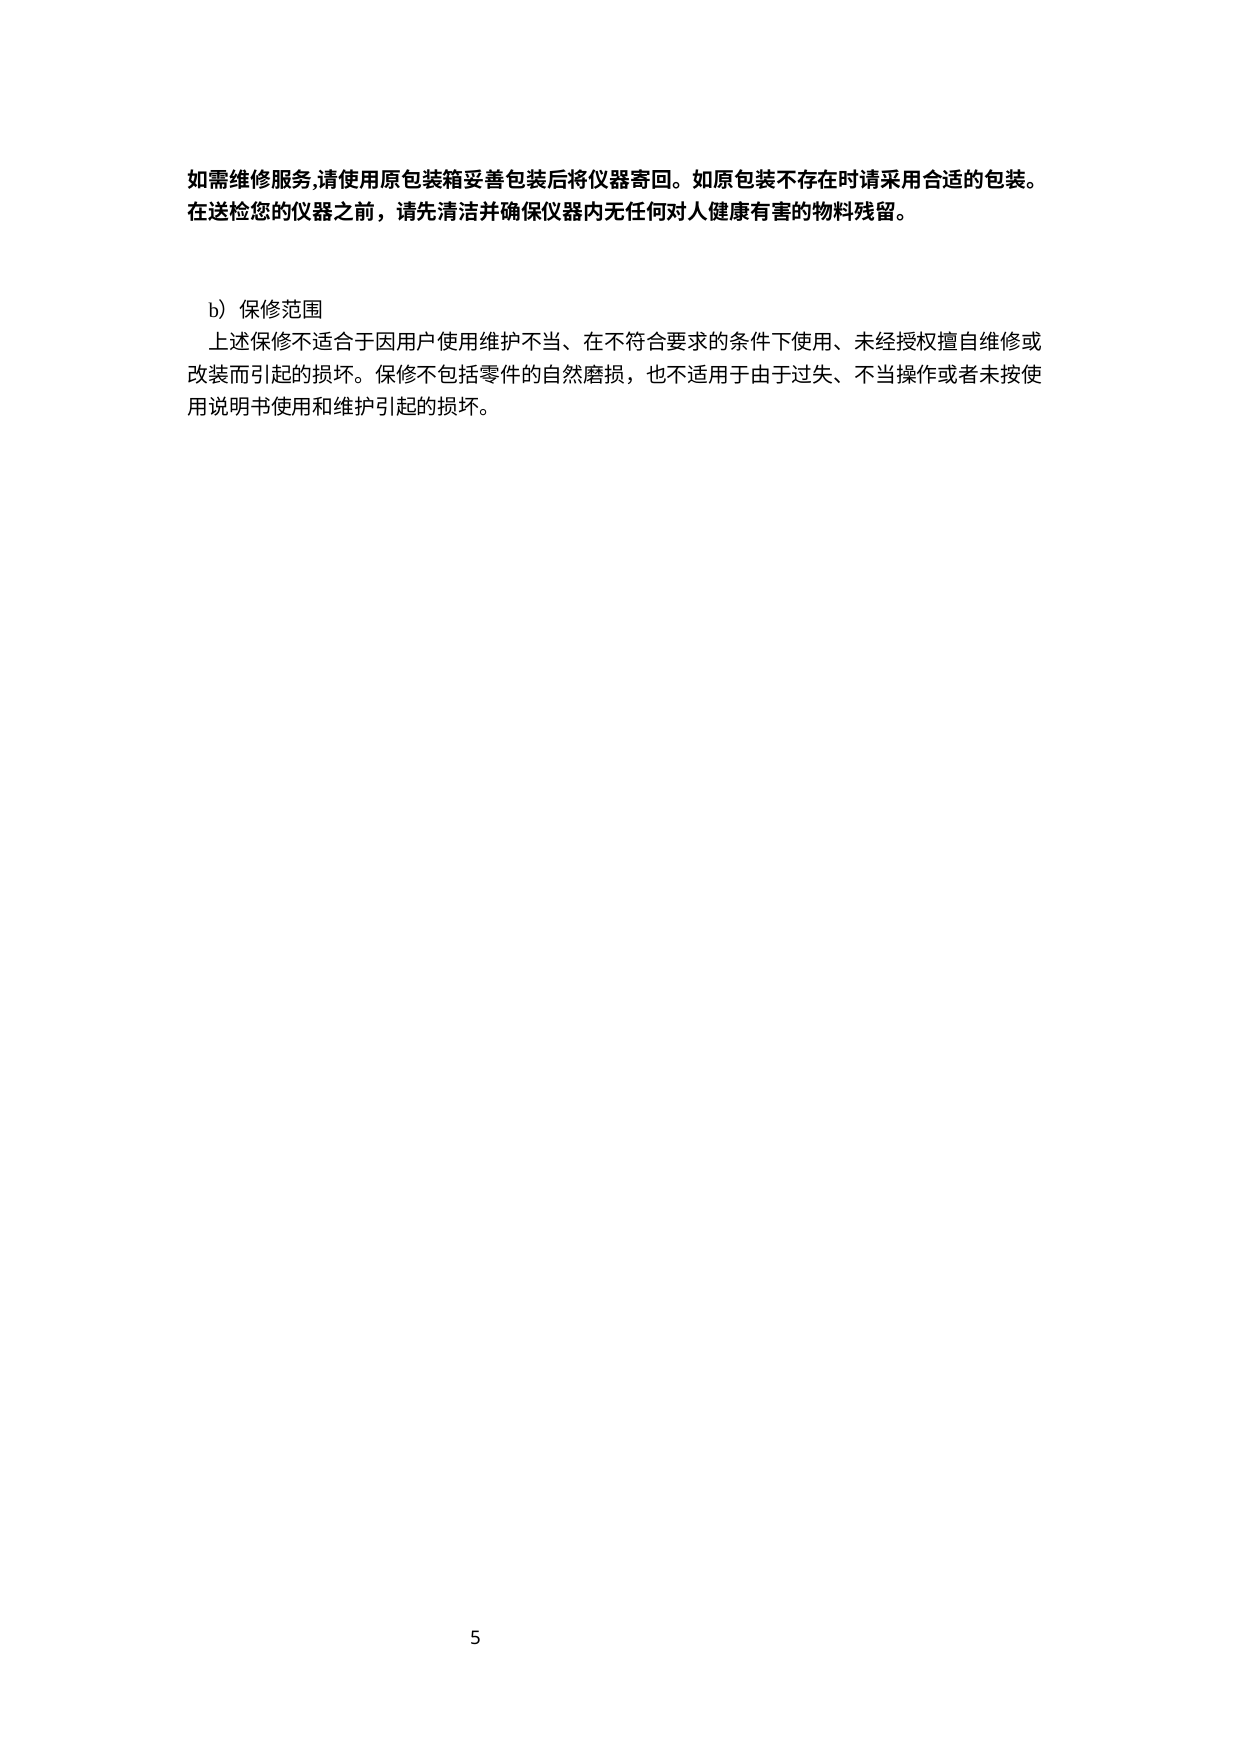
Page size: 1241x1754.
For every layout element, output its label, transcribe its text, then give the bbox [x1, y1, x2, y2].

text 上述保修不适合于因用户使用维护不当、在不符合要求的条件下使用、未经授权擅自维修或改装而引起的损坏。保修不包括零件的自然磨损，也不适用于由于过失、不当操作或者未按使用说明书使用和维护引起的损坏。 [187, 324, 1053, 422]
text b）保修范围 [187, 292, 1053, 324]
text 如需维修服务,请使用原包装箱妥善包装后将仪器寄回。如原包装不存在时请采用合适的包装。在送检您的仪器之前，请先清洁并确保仪器内无任何对人健康有害的物料残留。 [187, 162, 1053, 227]
